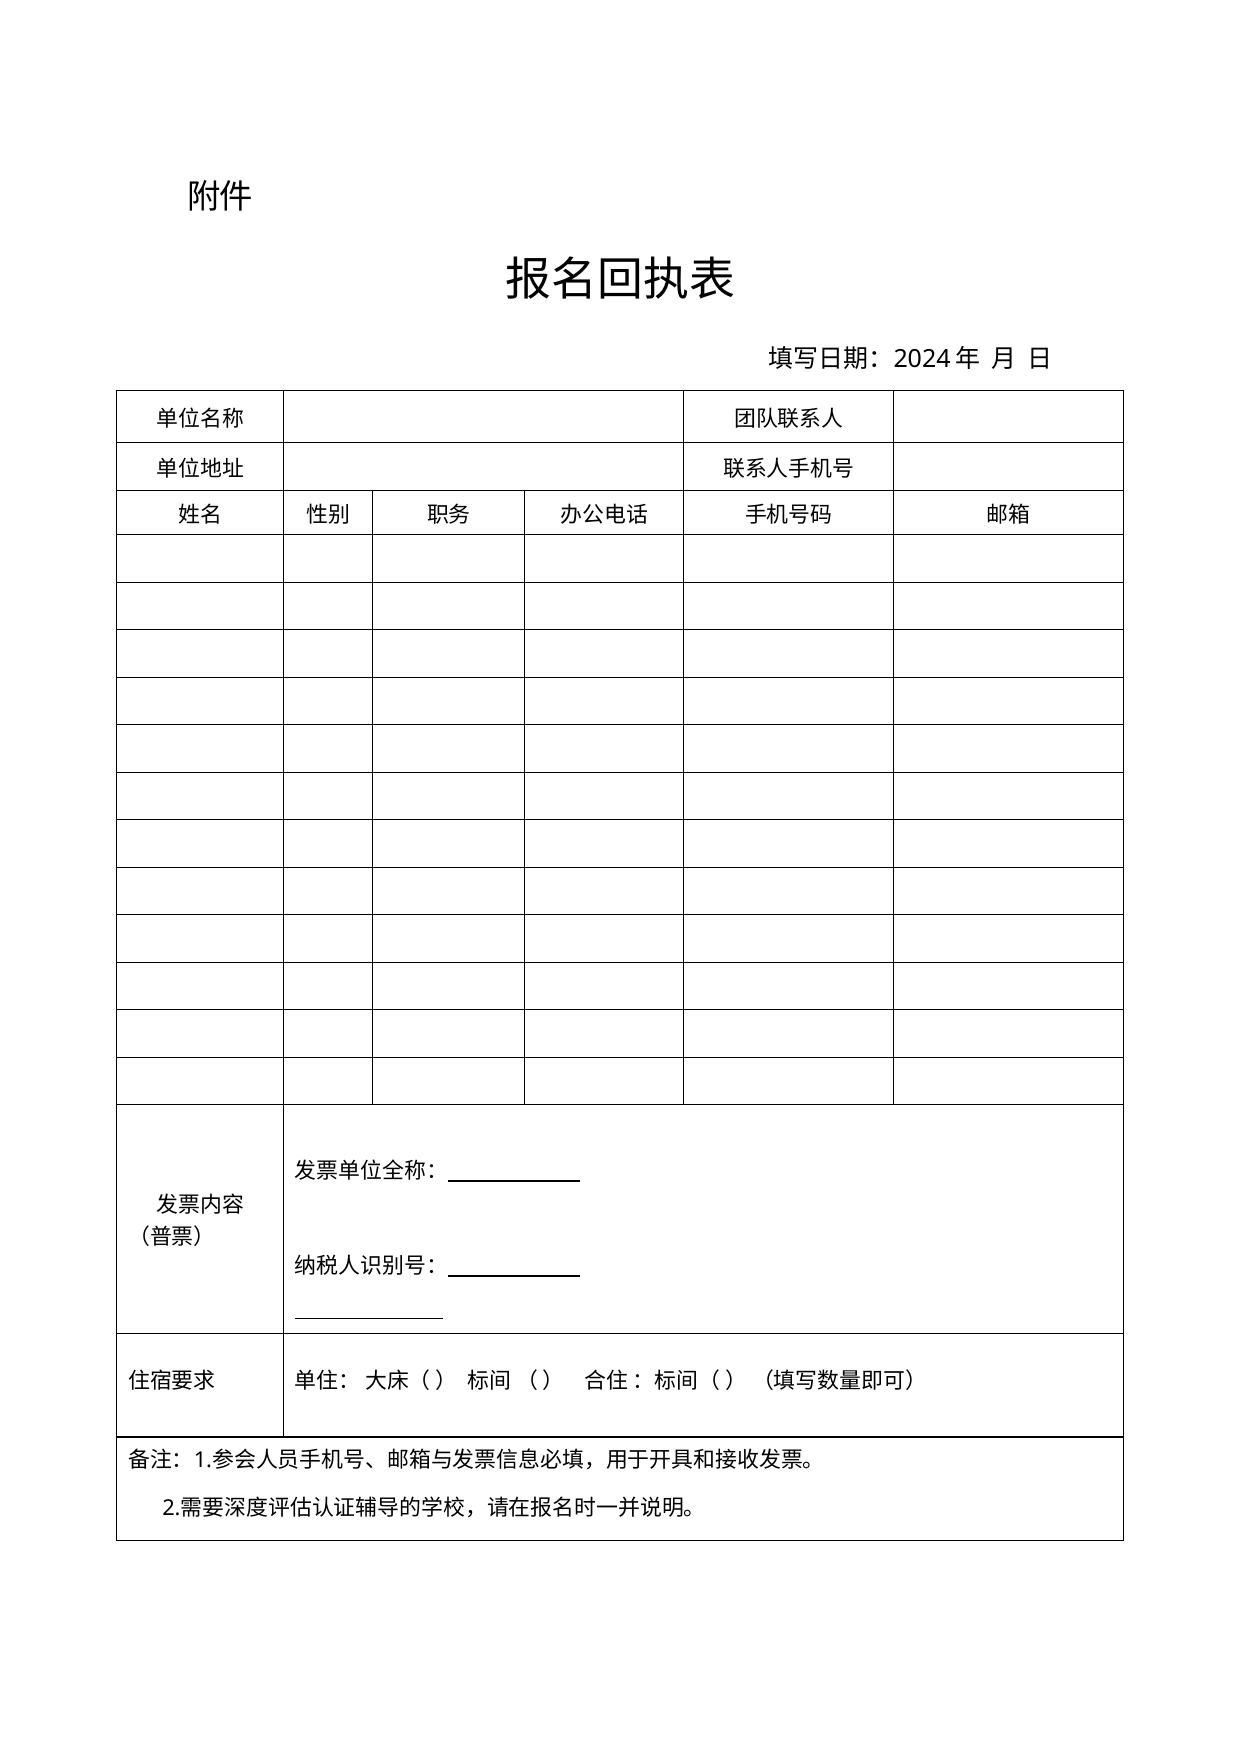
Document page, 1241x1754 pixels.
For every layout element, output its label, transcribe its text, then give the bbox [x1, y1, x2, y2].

table_cell [894, 1010, 1123, 1057]
table_cell [684, 725, 893, 772]
table_cell [894, 535, 1123, 582]
table_cell [284, 868, 372, 914]
table_cell [373, 773, 524, 819]
table_cell 发票内容 （普票） [117, 1105, 283, 1333]
table_cell 性别 [284, 491, 372, 534]
table_cell [525, 1058, 683, 1104]
table_cell [894, 1058, 1123, 1104]
table_cell [525, 678, 683, 724]
table_cell [373, 963, 524, 1009]
table_cell [284, 915, 372, 962]
table_cell [117, 583, 283, 629]
table_cell [117, 963, 283, 1009]
table_cell 单住： 大床（ ） 标间 （ ） 合住 ：标间（ ） （填写数量即可） [284, 1334, 1123, 1436]
table_cell [284, 443, 683, 490]
table_cell [373, 868, 524, 914]
table_cell [117, 630, 283, 677]
table_cell [894, 630, 1123, 677]
table_cell 职务 [373, 491, 524, 534]
table_cell [894, 963, 1123, 1009]
table_cell [373, 915, 524, 962]
table_cell [525, 1010, 683, 1057]
table_cell 住宿要求 [117, 1334, 283, 1436]
text 附件 [187, 162, 1053, 227]
table_cell [284, 773, 372, 819]
table_cell [373, 1010, 524, 1057]
table_cell 备注：1.参会人员手机号、邮箱与发票信息必填，用于开具和接收发票。 2.需要深度评估认证辅导的学校，请在报名时一并说明。 [117, 1438, 1123, 1539]
table_cell [525, 868, 683, 914]
table_header 团队联系人 [684, 391, 893, 442]
table_cell [117, 535, 283, 582]
table_cell [684, 1058, 893, 1104]
table_cell [684, 630, 893, 677]
text 报名回执表 [187, 227, 1053, 324]
table_cell [284, 1058, 372, 1104]
table_header [894, 391, 1123, 442]
table_cell [894, 443, 1123, 490]
table_cell [684, 535, 893, 582]
table_cell [684, 1010, 893, 1057]
table_cell [894, 583, 1123, 629]
table_cell 姓名 [117, 491, 283, 534]
table_cell [117, 915, 283, 962]
table_cell 邮箱 [894, 491, 1123, 534]
table_cell [284, 725, 372, 772]
table_cell [117, 725, 283, 772]
table_cell [894, 773, 1123, 819]
table_cell [373, 630, 524, 677]
text 填写日期：2024年 月 日 [187, 324, 1053, 389]
table_cell [894, 725, 1123, 772]
table_cell [894, 820, 1123, 867]
table_cell [117, 868, 283, 914]
table_cell [894, 868, 1123, 914]
table_cell [525, 725, 683, 772]
table_cell [373, 583, 524, 629]
table_cell [525, 535, 683, 582]
table_cell [894, 678, 1123, 724]
table_cell [684, 820, 893, 867]
table_cell [684, 678, 893, 724]
table_cell [373, 535, 524, 582]
table_cell [684, 915, 893, 962]
table_cell 发票单位全称： 纳税人识别号： [284, 1105, 1123, 1333]
table_cell [525, 820, 683, 867]
table_cell [284, 678, 372, 724]
table_cell [284, 1010, 372, 1057]
table_cell [284, 535, 372, 582]
table_cell [373, 820, 524, 867]
table_cell [684, 868, 893, 914]
table_header 单位名称 [117, 391, 283, 442]
table_cell [525, 915, 683, 962]
table_cell [284, 820, 372, 867]
table_cell [684, 963, 893, 1009]
table_cell [525, 963, 683, 1009]
table_cell [373, 678, 524, 724]
table_cell [284, 583, 372, 629]
table_cell [117, 773, 283, 819]
table_cell [373, 1058, 524, 1104]
table_cell [894, 915, 1123, 962]
table_cell 办公电话 [525, 491, 683, 534]
table_cell [684, 583, 893, 629]
table_cell [117, 1058, 283, 1104]
table_cell 联系人手机号 [684, 443, 893, 490]
table_cell 单位地址 [117, 443, 283, 490]
table_cell [284, 630, 372, 677]
table_cell [525, 583, 683, 629]
table_cell [117, 820, 283, 867]
table_header [284, 391, 683, 442]
table_cell 手机号码 [684, 491, 893, 534]
table_cell [117, 678, 283, 724]
table_cell [373, 725, 524, 772]
table_cell [117, 1010, 283, 1057]
table_cell [684, 773, 893, 819]
table_cell [525, 773, 683, 819]
table_cell [284, 963, 372, 1009]
table_cell [525, 630, 683, 677]
